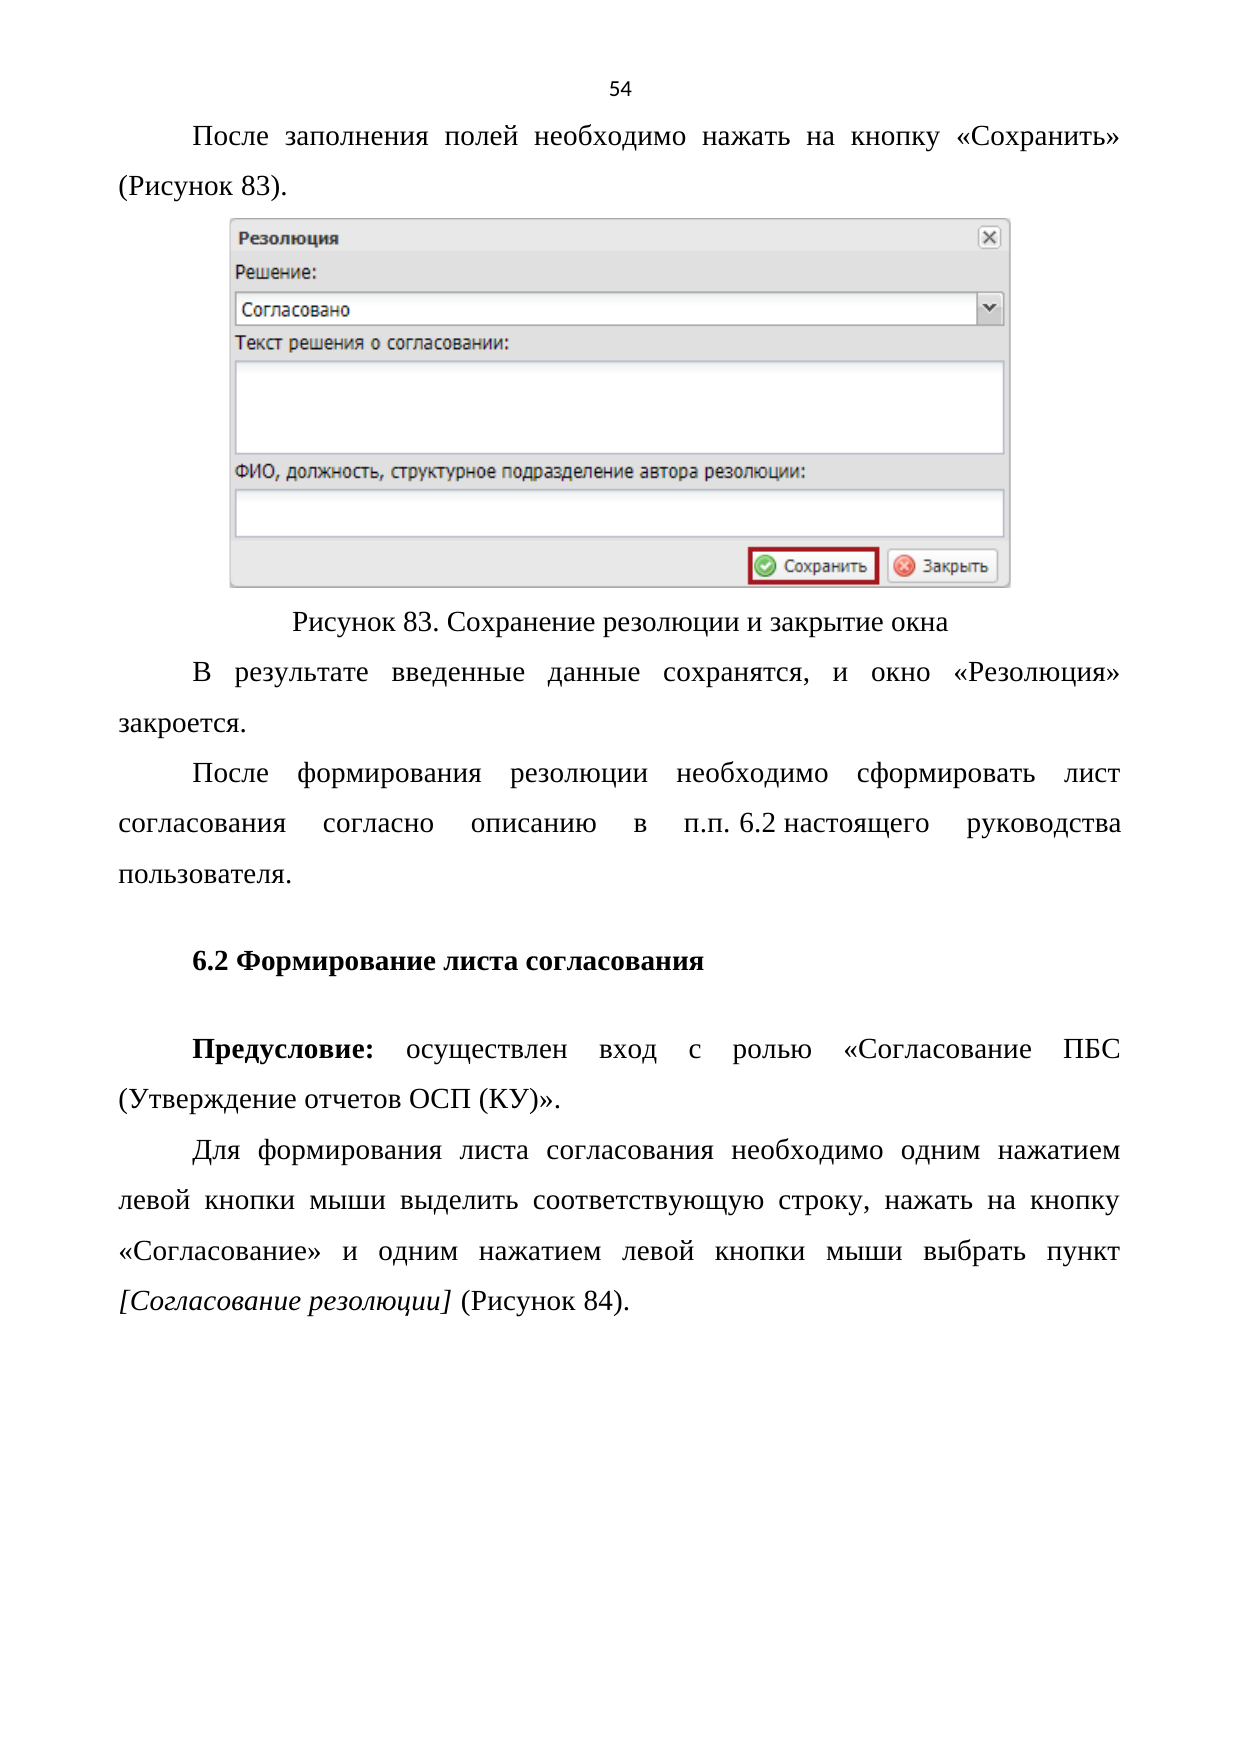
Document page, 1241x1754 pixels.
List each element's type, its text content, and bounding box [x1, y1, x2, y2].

text После формирования резолюции необходимо сформировать лист согласования согласно описанию в п.п. 6.2 настоящего руководства пользователя. [118, 755, 1122, 889]
picture [229, 218, 1011, 588]
subtitle Формирование листа согласования [192, 943, 1122, 977]
text После заполнения полей необходимо нажать на кнопку «Сохранить» (Рисунок 83). [118, 118, 1122, 202]
text Предусловие: осуществлен вход с ролью «Согласование ПБС (Утверждение отчетов ОСП (КУ)». [118, 1031, 1122, 1115]
text Для формирования листа согласования необходимо одним нажатием левой кнопки мыши выделить соответствующую строку, нажать на кнопку «Согласование» и одним нажатием левой кнопки мыши выбрать пункт [Согласование резолюции] (Рисунок 84). [118, 1132, 1122, 1316]
text В результате введенные данные сохранятся, и окно «Резолюция» закроется. [118, 654, 1122, 738]
text Рисунок 83. Сохранение резолюции и закрытие окна [118, 604, 1122, 638]
